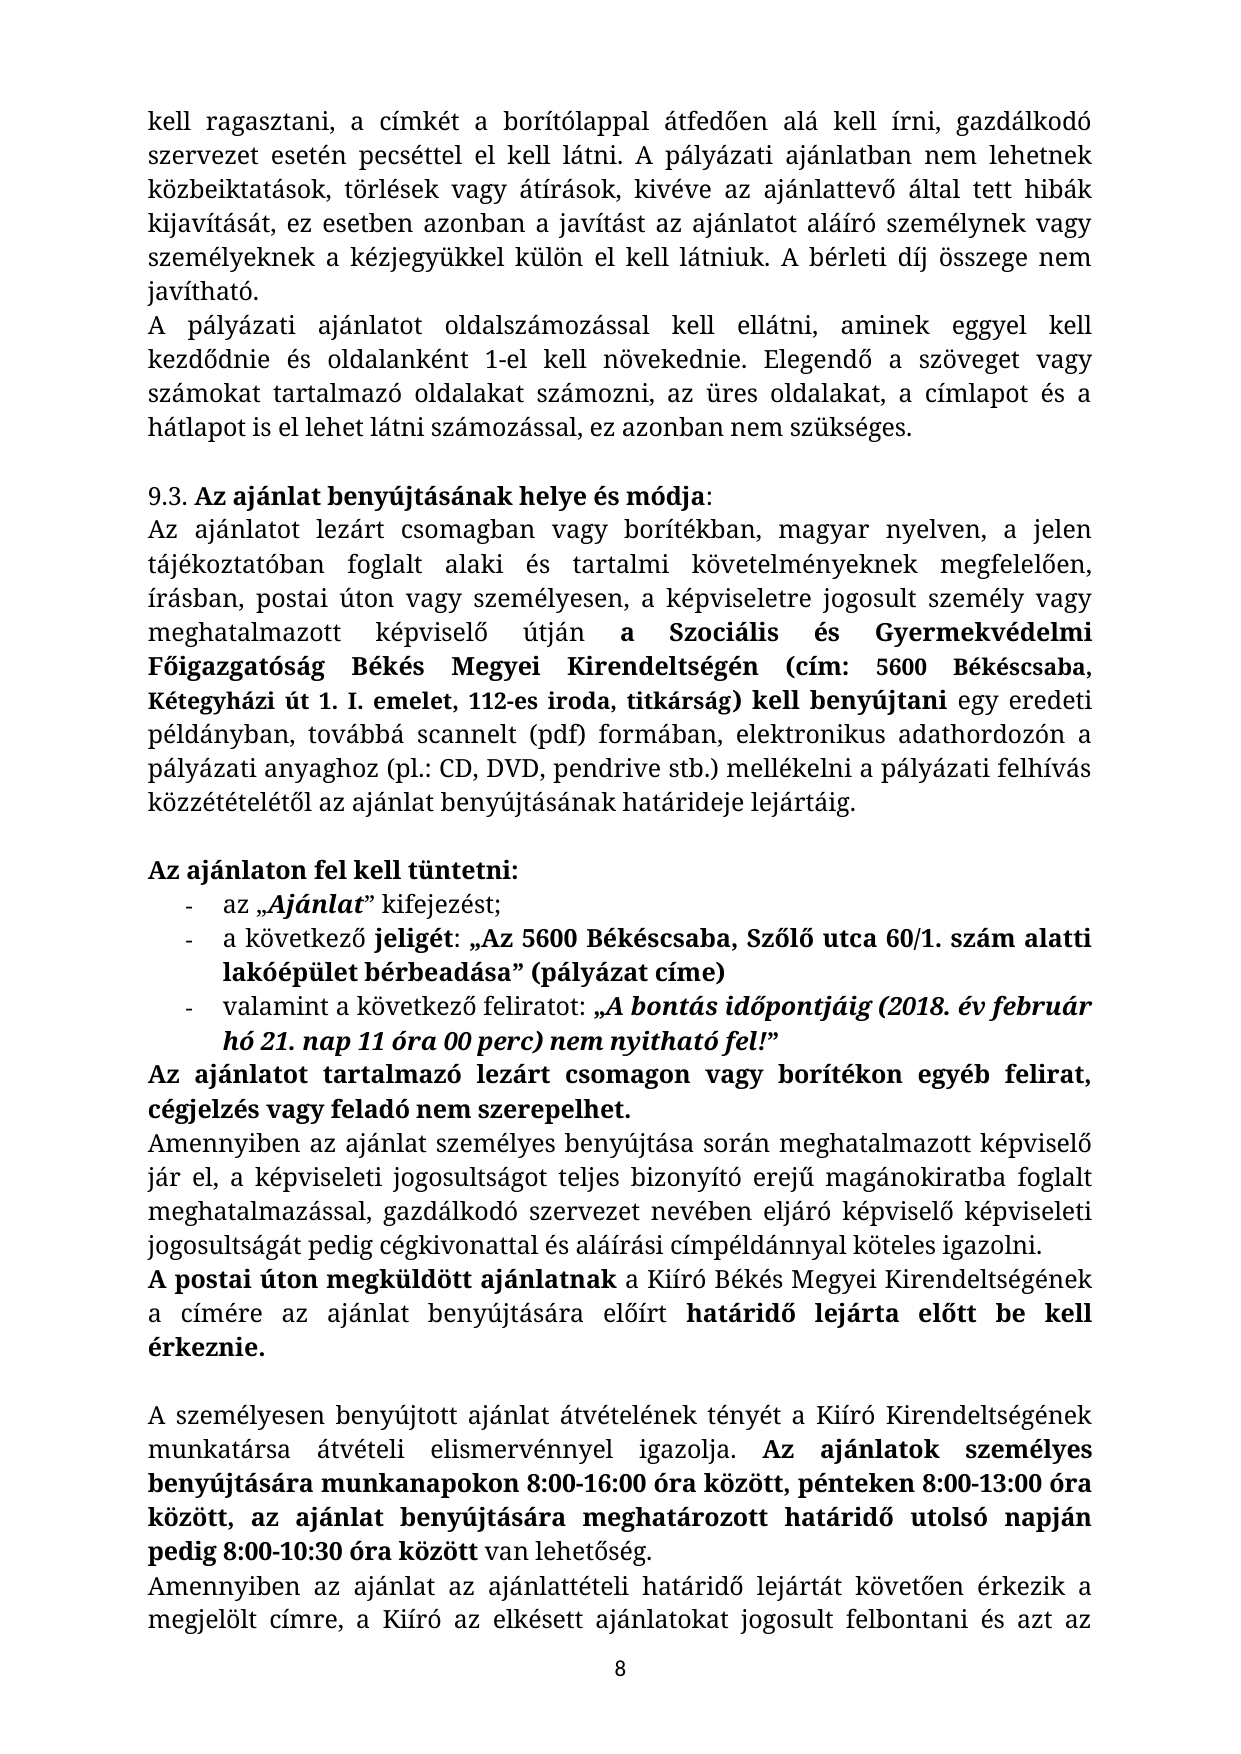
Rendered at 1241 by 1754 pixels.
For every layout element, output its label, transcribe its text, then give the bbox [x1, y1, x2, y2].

text A postai úton megküldött ajánlatnak a Kiíró Békés Megyei Kirendeltségének a címére az ajánlat benyújtására előírt határidő lejárta előtt be kell érkeznie. [148, 1262, 1093, 1364]
text A pályázati ajánlatot oldalszámozással kell ellátni, aminek eggyel kell kezdődnie és oldalanként 1-el kell növekednie. Elegendő a szöveget vagy számokat tartalmazó oldalakat számozni, az üres oldalakat, a címlapot és a hátlapot is el lehet látni számozással, ez azonban nem szükséges. [148, 308, 1093, 444]
list az „Ajánlat” kifejezést; [185, 887, 1093, 921]
text A személyesen benyújtott ajánlat átvételének tényét a Kiíró Kirendeltségének munkatársa átvételi elismervénnyel igazolja. Az ajánlatok személyes benyújtására munkanapokon 8:00-16:00 óra között, pénteken 8:00-13:00 óra között, az ajánlat benyújtására meghatározott határidő utolsó napján pedig 8:00-10:30 óra között van lehetőség. [148, 1398, 1093, 1568]
text Amennyiben az ajánlat személyes benyújtása során meghatalmazott képviselő jár el, a képviseleti jogosultságot teljes bizonyító erejű magánokiratba foglalt meghatalmazással, gazdálkodó szervezet nevében eljáró képviselő képviseleti jogosultságát pedig cégkivonattal és aláírási címpéldánnyal köteles igazolni. [148, 1125, 1093, 1262]
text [148, 1568, 1093, 1636]
text 9.3. Az ajánlat benyújtásának helye és módja: [148, 478, 1093, 512]
list a következő jeligét: „Az 5600 Békéscsaba, Szőlő utca 60/1. szám alatti lakóépület bérbeadása” (pályázat címe) [185, 921, 1093, 989]
text Az ajánlaton fel kell tüntetni: [148, 853, 1093, 887]
list valamint a következő feliratot: „A bontás időpontjáig (2018. év február hó 21. nap 11 óra 00 perc) nem nyitható fel!” [185, 989, 1093, 1057]
text Az ajánlatot lezárt csomagban vagy borítékban, magyar nyelven, a jelen tájékoztatóban foglalt alaki és tartalmi követelményeknek megfelelően, írásban, postai úton vagy személyesen, a képviseletre jogosult személy vagy meghatalmazott képviselő útján a Szociális és Gyermekvédelmi Főigazgatóság Békés Megyei Kirendeltségén (cím: 5600 Békéscsaba, Kétegyházi út 1. I. emelet, 112-es iroda, titkárság) kell benyújtani egy eredeti példányban, továbbá scannelt (pdf) formában, elektronikus adathordozón a pályázati anyaghoz (pl.: CD, DVD, pendrive stb.) mellékelni a pályázati felhívás közzétételétől az ajánlat benyújtásának határideje lejártáig. [148, 512, 1093, 819]
text Az ajánlatot tartalmazó lezárt csomagon vagy borítékon egyéb felirat, cégjelzés vagy feladó nem szerepelhet. [148, 1057, 1093, 1125]
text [148, 103, 1093, 308]
